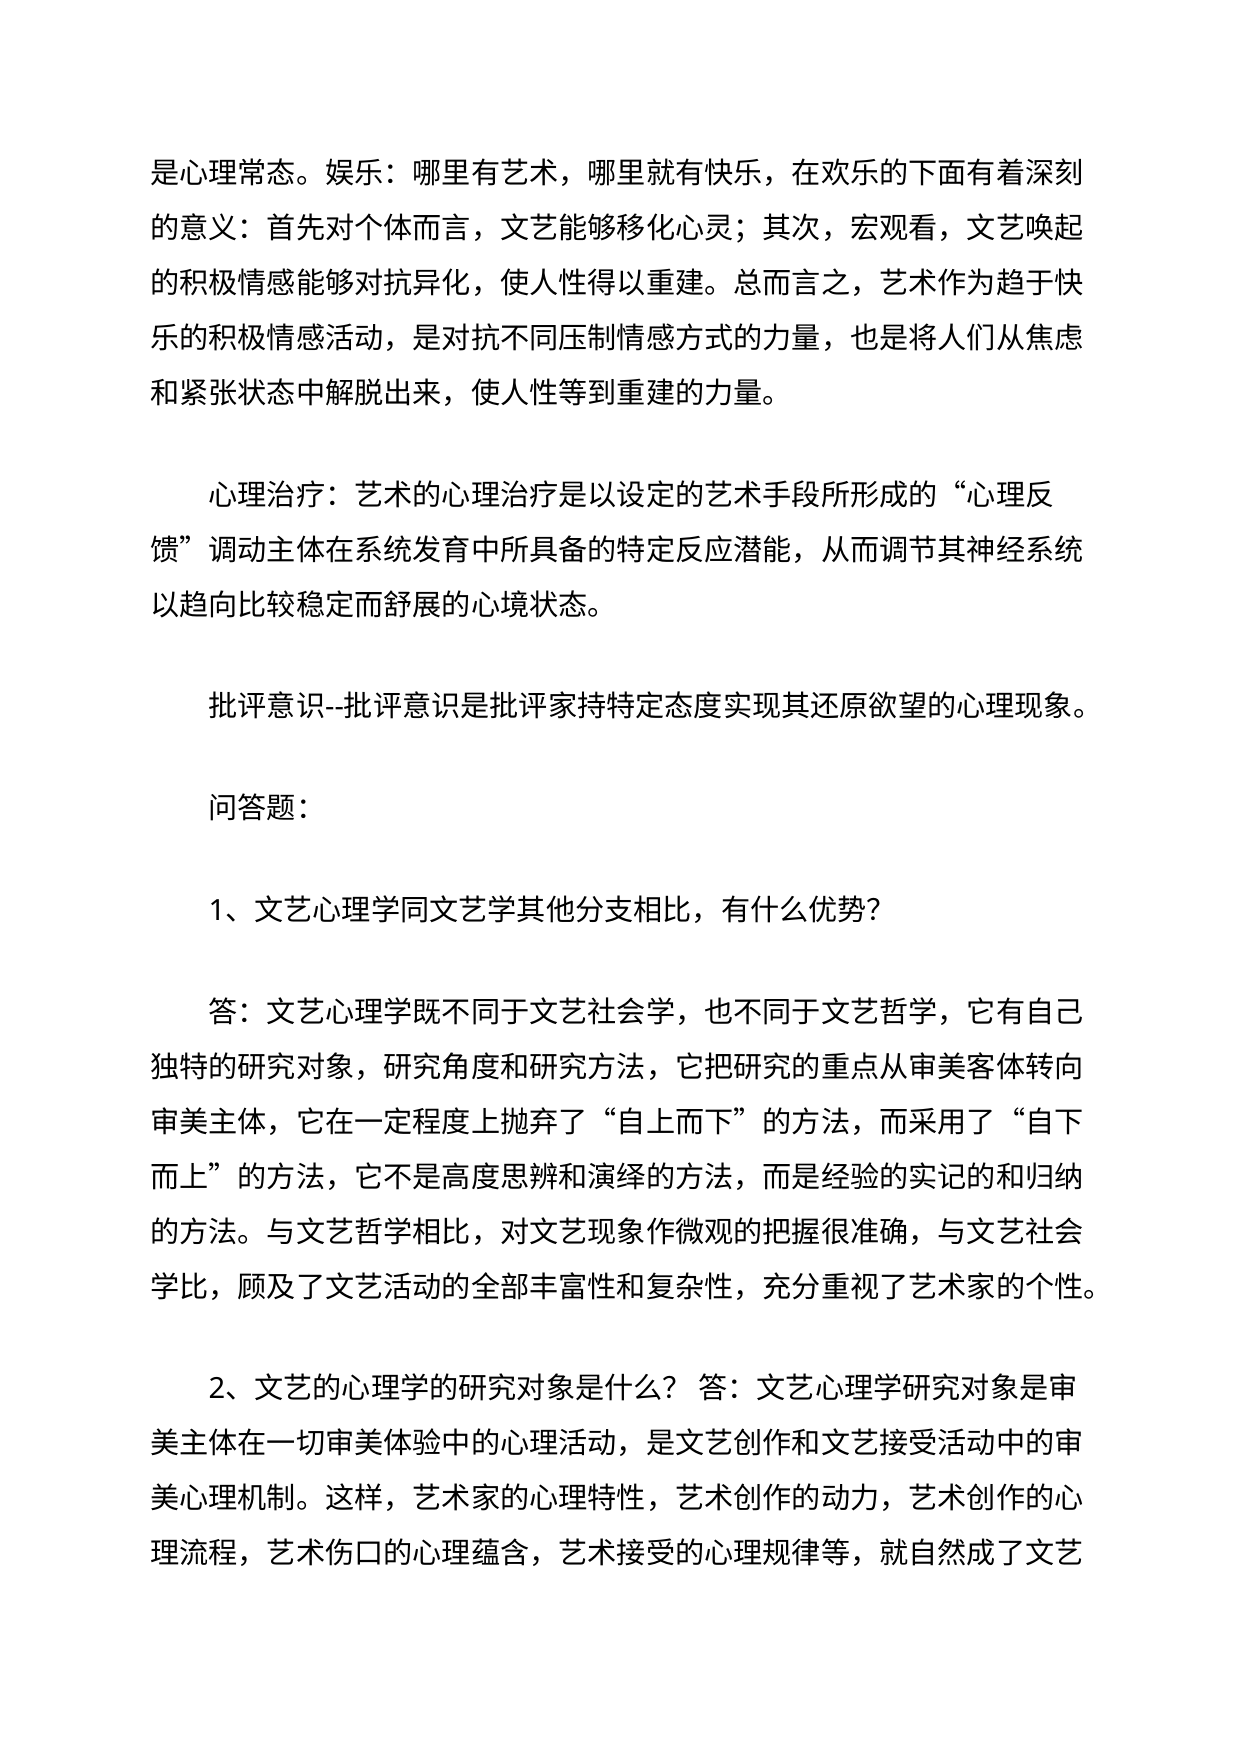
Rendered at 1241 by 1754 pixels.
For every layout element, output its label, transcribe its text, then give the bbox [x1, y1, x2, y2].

text 问答题： [150, 785, 1090, 827]
text 心理治疗：艺术的心理治疗是以设定的艺术手段所形成的“心理反馈”调动主体在系统发育中所具备的特定反应潜能，从而调节其神经系统以趋向比较稳定而舒展的心境状态。 [150, 471, 1090, 623]
text 答：文艺心理学既不同于文艺社会学，也不同于文艺哲学，它有自己独特的研究对象，研究角度和研究方法，它把研究的重点从审美客体转向审美主体，它在一定程度上抛弃了“自上而下”的方法，而采用了“自下而上”的方法，它不是高度思辨和演绎的方法，而是经验的实记的和归纳的方法。与文艺哲学相比，对文艺现象作微观的把握很准确，与文艺社会学比，顾及了文艺活动的全部丰富性和复杂性，充分重视了艺术家的个性。 [150, 989, 1090, 1305]
text 批评意识--批评意识是批评家持特定态度实现其还原欲望的心理现象。 [150, 683, 1090, 725]
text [150, 1365, 1090, 1572]
text 1、文艺心理学同文艺学其他分支相比，有什么优势？ [150, 887, 1090, 929]
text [150, 150, 1090, 412]
